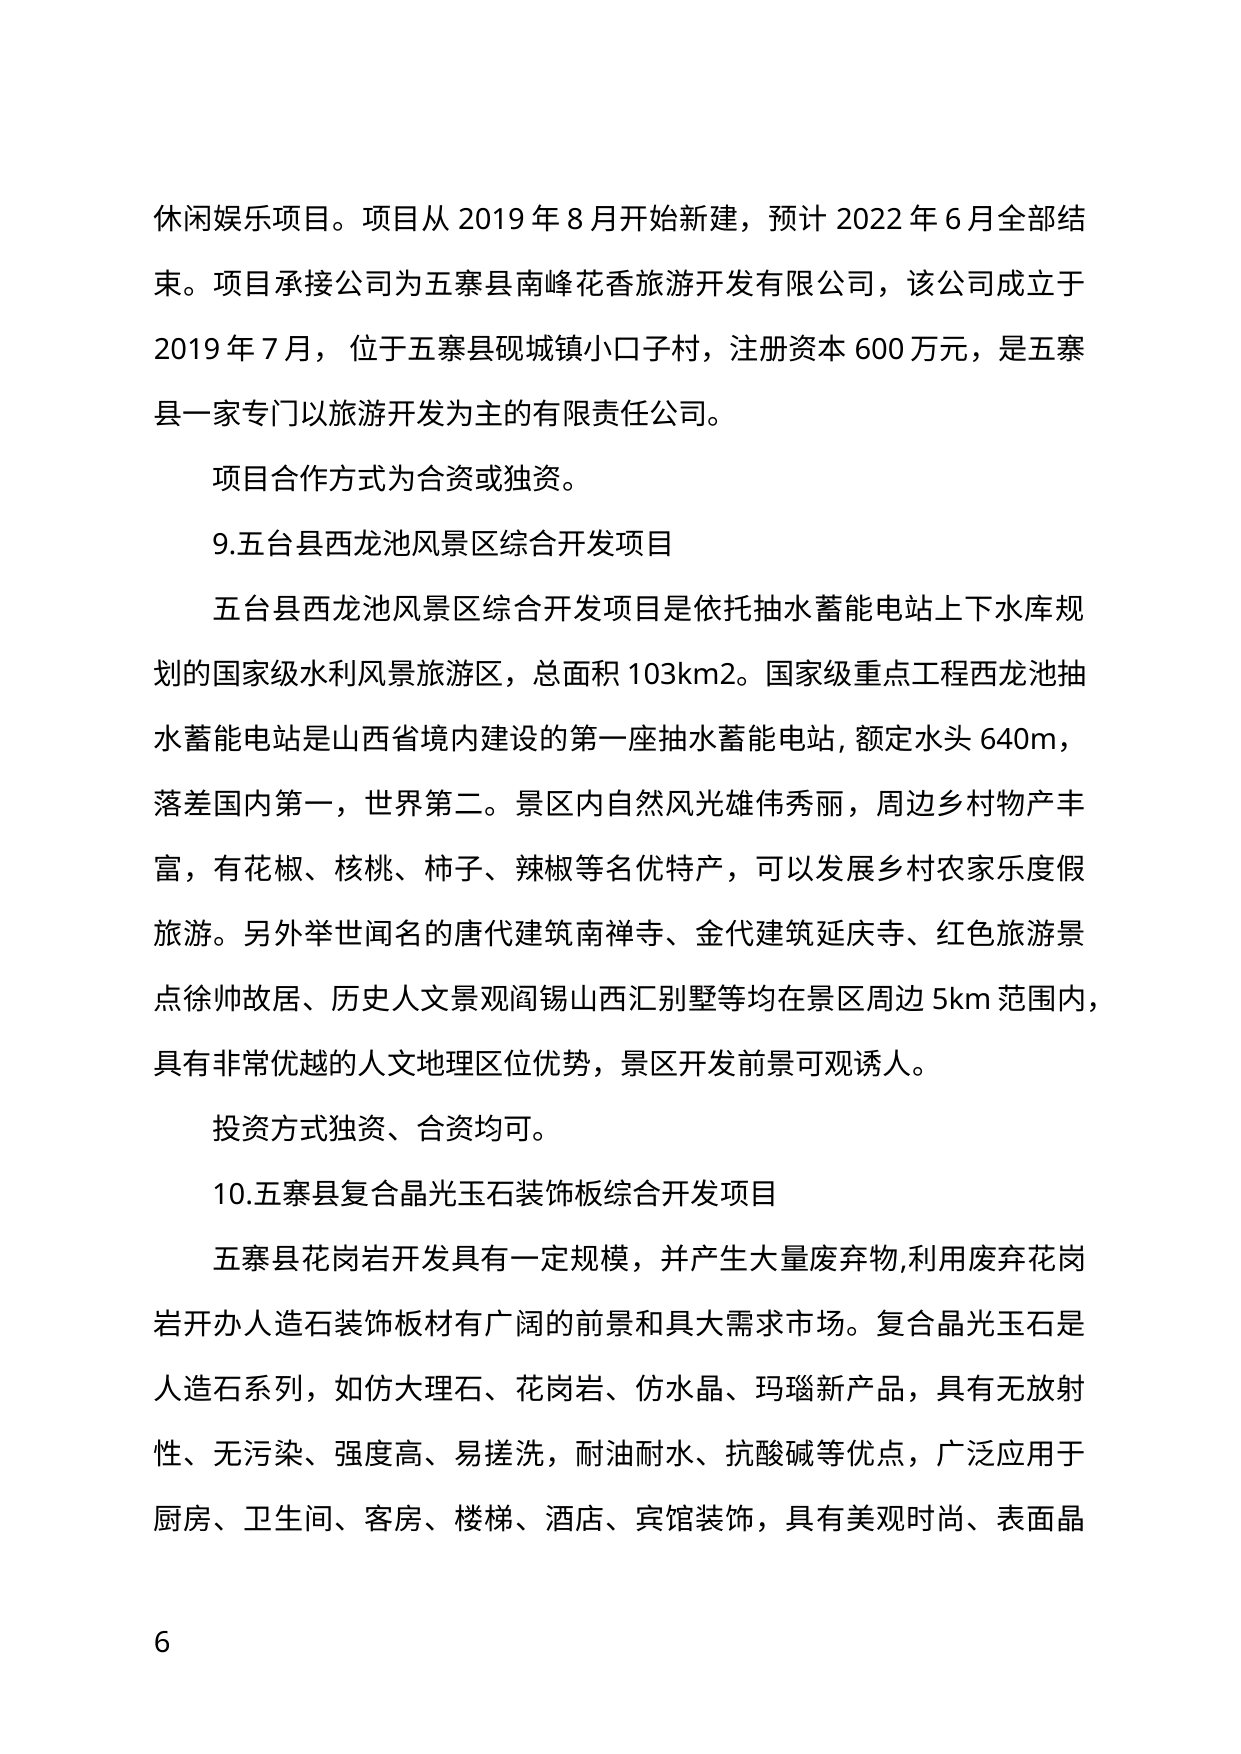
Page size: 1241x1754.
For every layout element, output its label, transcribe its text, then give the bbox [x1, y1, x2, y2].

text 五台县西龙池风景区综合开发项目是依托抽水蓄能电站上下水库规划的国家级水利风景旅游区，总面积103km2。国家级重点工程西龙池抽水蓄能电站是山西省境内建设的第一座抽水蓄能电站, 额定水头640m，落差国内第一，世界第二。景区内自然风光雄伟秀丽，周边乡村物产丰富，有花椒、核桃、柿子、辣椒等名优特产，可以发展乡村农家乐度假旅游。另外举世闻名的唐代建筑南禅寺、金代建筑延庆寺、红色旅游景点徐帅故居、历史人文景观阎锡山西汇别墅等均在景区周边5km范围内，具有非常优越的人文地理区位优势，景区开发前景可观诱人。 [153, 574, 1087, 1094]
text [153, 1224, 1087, 1549]
text 10.五寨县复合晶光玉石装饰板综合开发项目 [153, 1159, 1087, 1224]
text 9.五台县西龙池风景区综合开发项目 [153, 509, 1087, 574]
text 项目合作方式为合资或独资。 [153, 444, 1087, 509]
text 投资方式独资、合资均可。 [153, 1094, 1087, 1159]
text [153, 184, 1087, 444]
